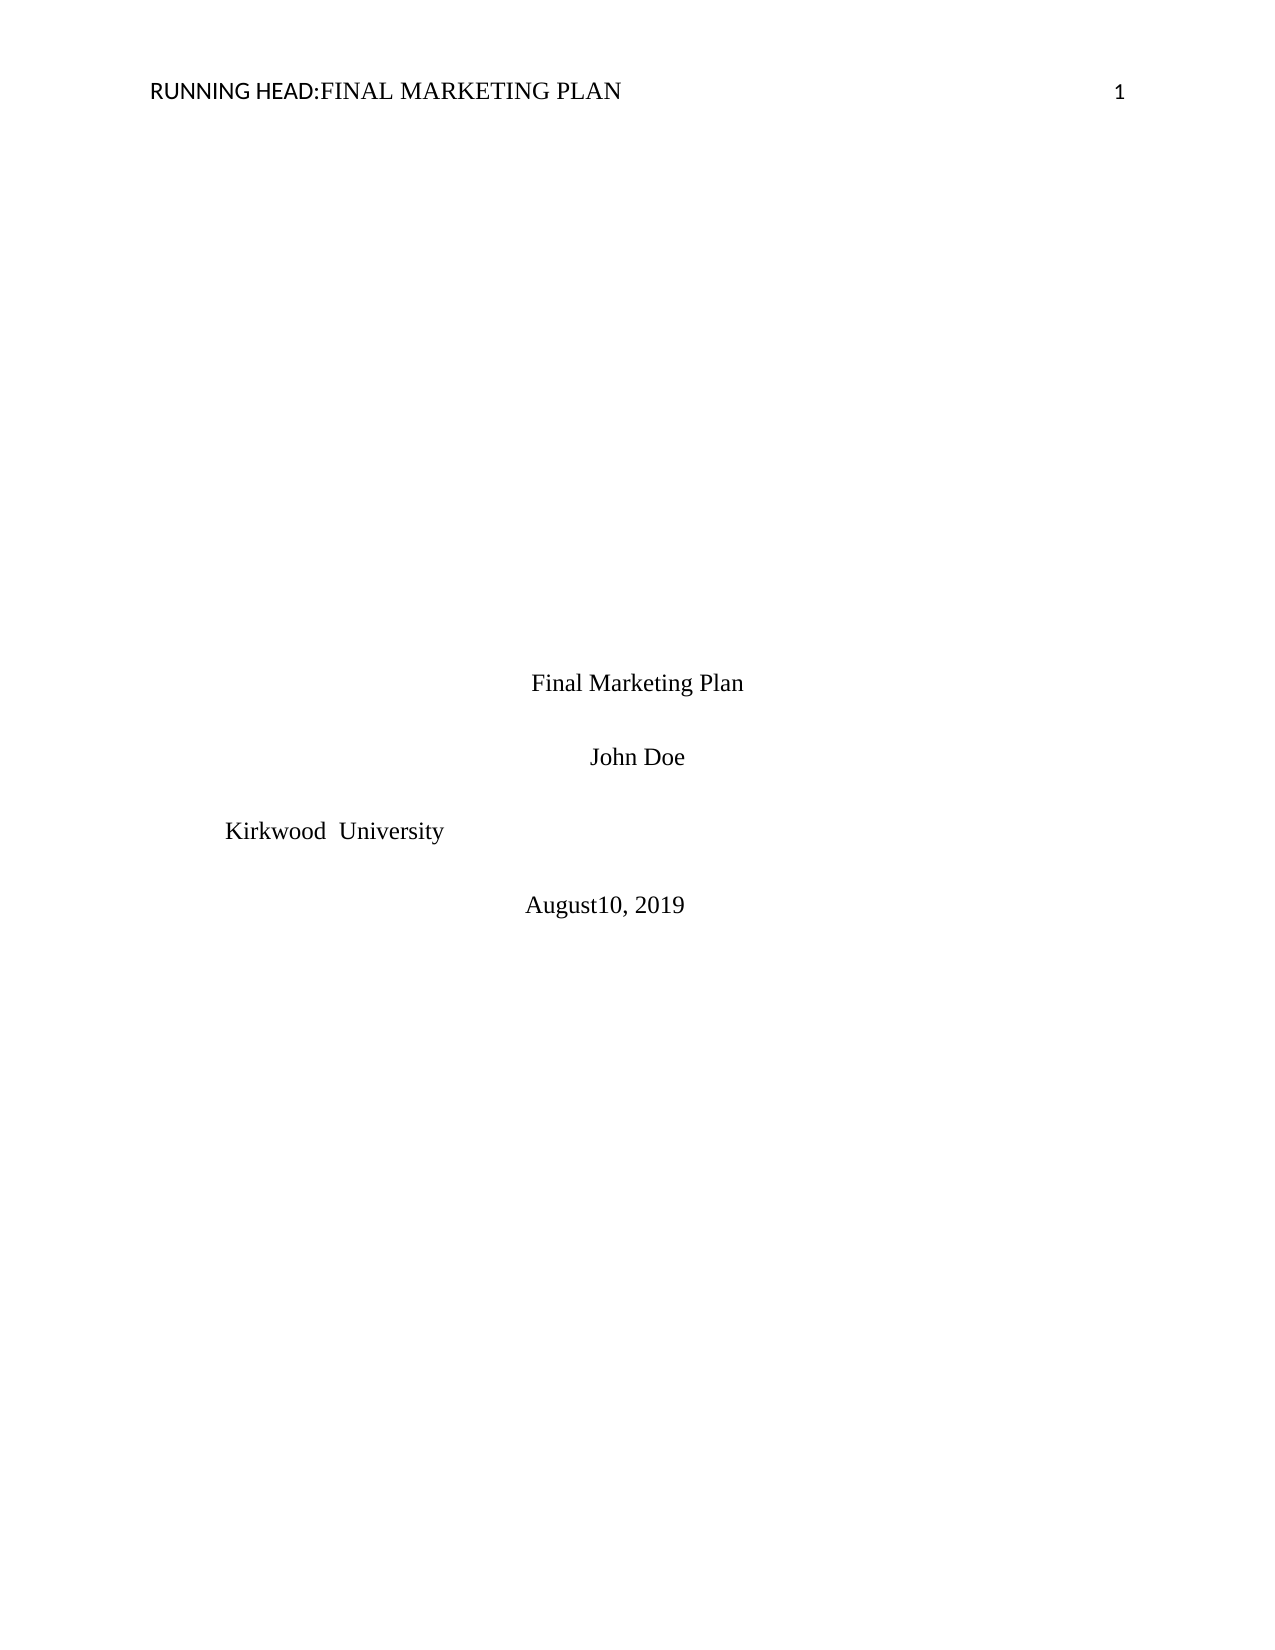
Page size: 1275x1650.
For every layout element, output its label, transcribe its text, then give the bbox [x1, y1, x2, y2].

text Kirkwood University [150, 816, 1125, 845]
text August10, 2019 [150, 890, 1125, 919]
text John Doe [150, 742, 1125, 771]
text Final Marketing Plan [150, 668, 1125, 696]
